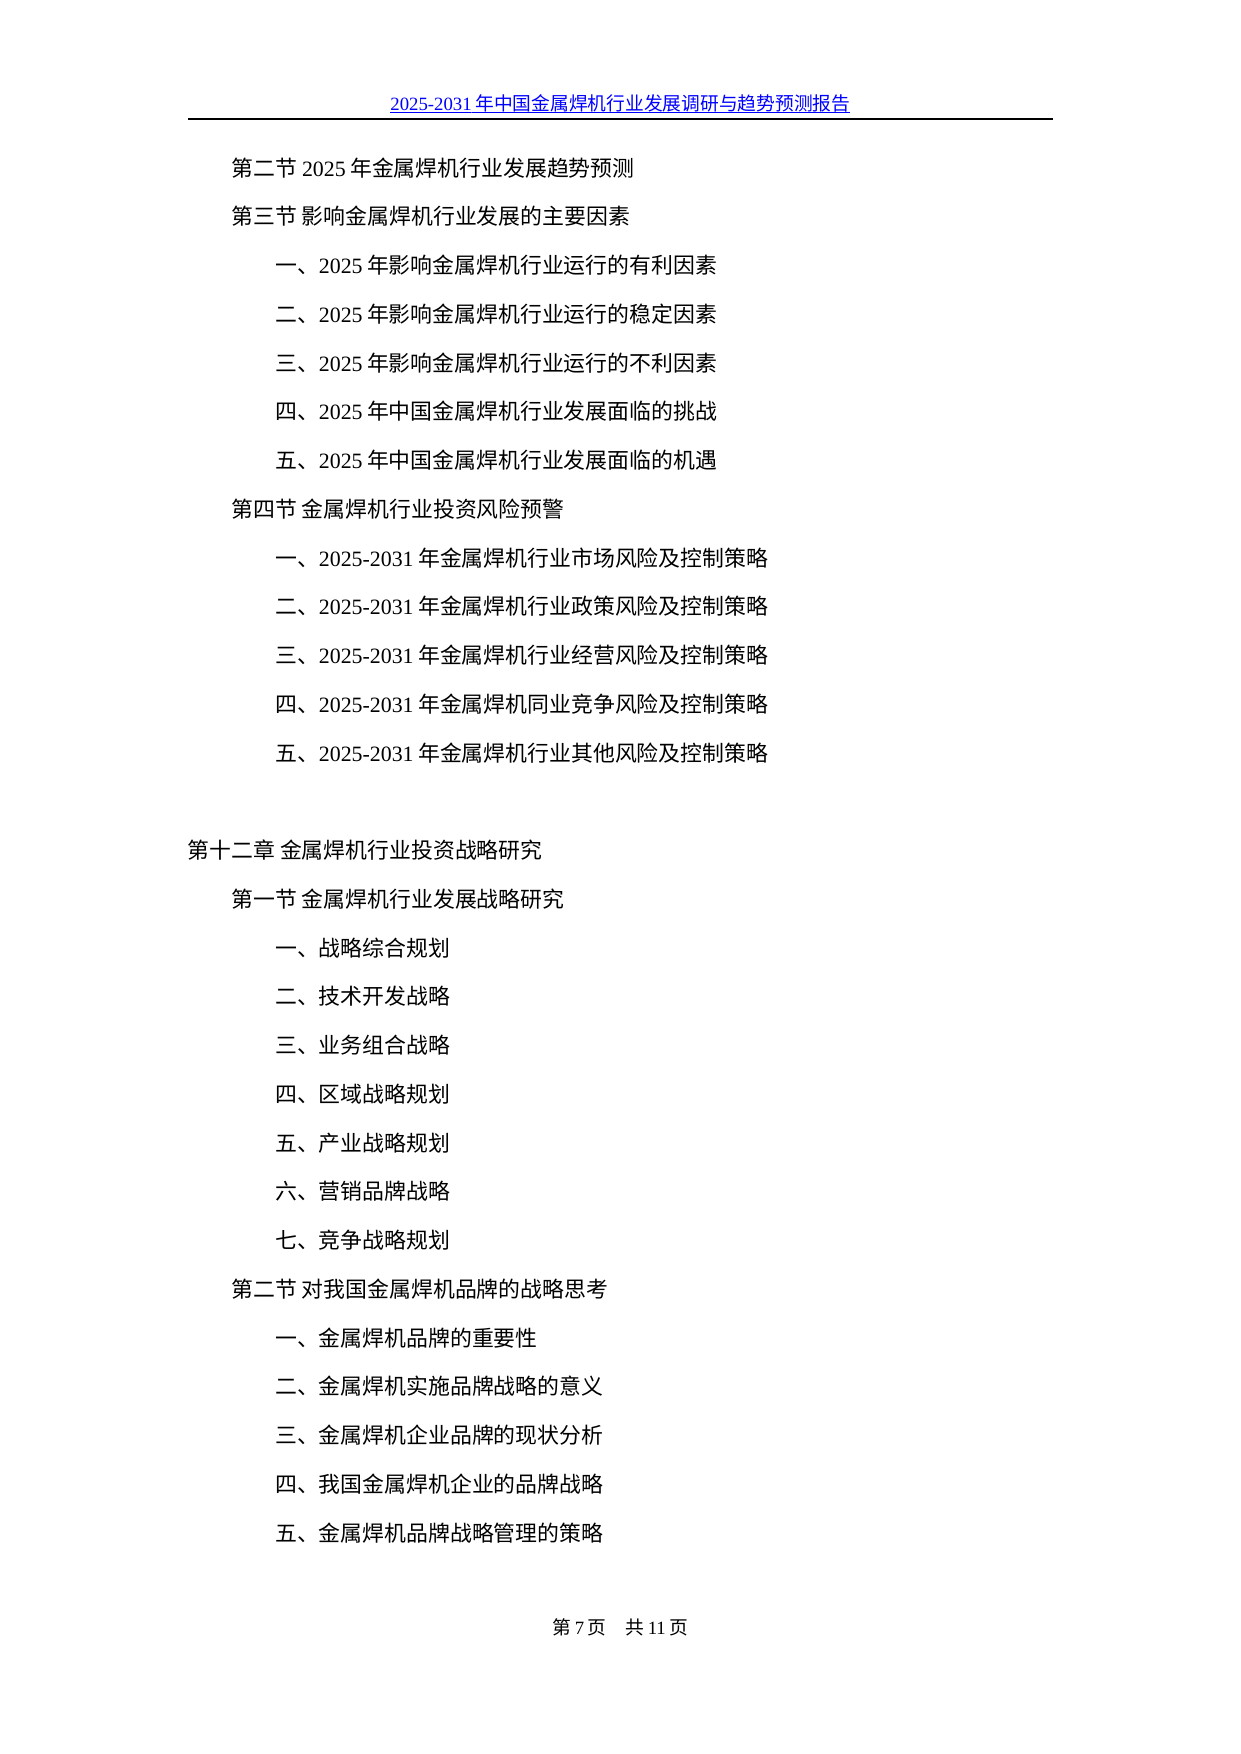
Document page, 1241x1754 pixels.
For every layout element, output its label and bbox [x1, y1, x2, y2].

text [187, 150, 1053, 1548]
